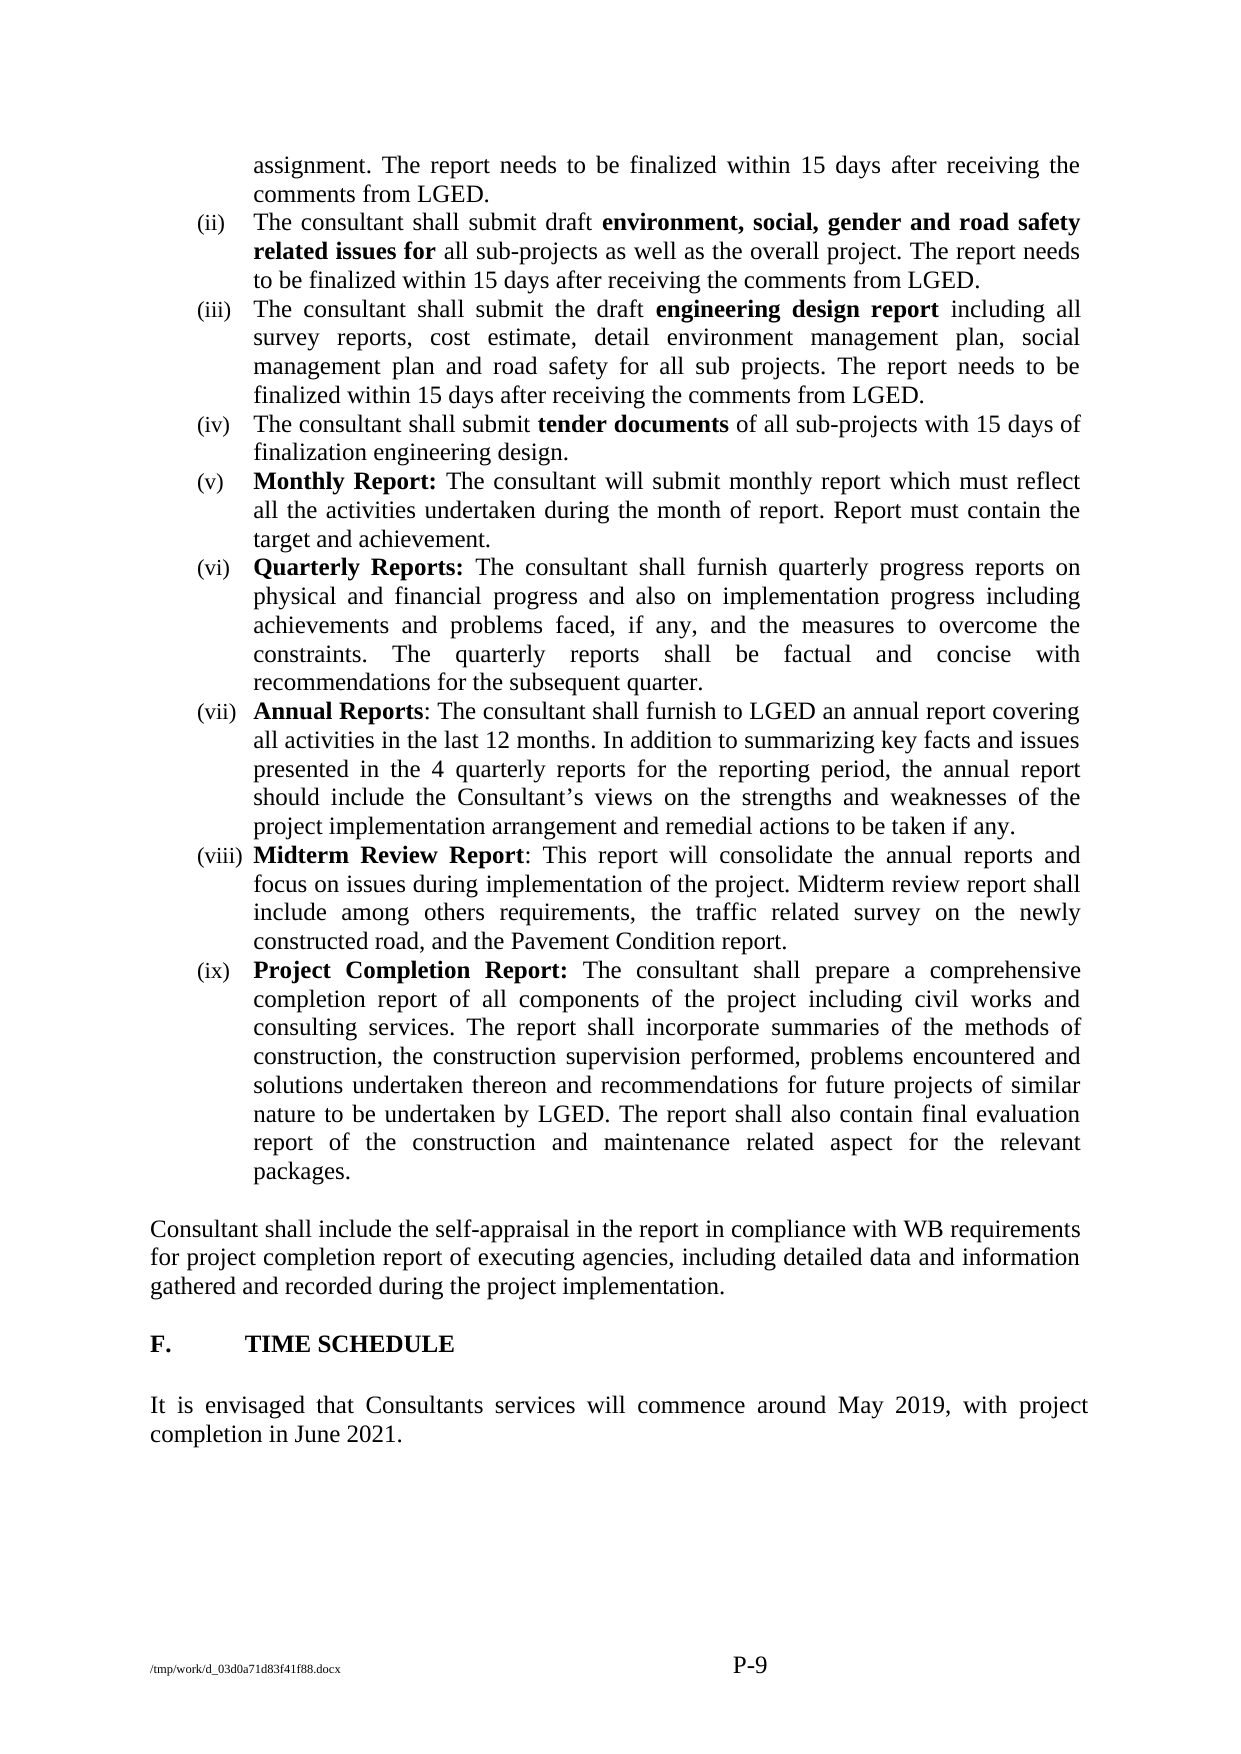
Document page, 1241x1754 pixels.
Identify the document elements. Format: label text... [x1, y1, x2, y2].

list Project Completion Report: The consultant shall prepare a comprehensive completion report of all components of the project including civil works and consulting services. The report shall incorporate summaries of the methods of construction, the construction supervision performed, problems encountered and solutions undertaken thereon and recommendations for future projects of similar nature to be undertaken by LGED. The report shall also contain final evaluation report of the construction and maintenance related aspect for the relevant packages. [197, 955, 1081, 1185]
text Consultant shall include the self-appraisal in the report in compliance with WB requirements for project completion report of executing agencies, including detailed data and information gathered and recorded during the project implementation. [150, 1214, 1081, 1300]
list The consultant shall submit draft environment, social, gender and road safety related issues for all sub-projects as well as the overall project. The report needs to be finalized within 15 days after receiving the comments from LGED. [197, 207, 1081, 294]
list Quarterly Reports: The consultant shall furnish quarterly progress reports on physical and financial progress and also on implementation progress including achievements and problems faced, if any, and the measures to overcome the constraints. The quarterly reports shall be factual and concise with recommendations for the subsequent quarter. [197, 552, 1081, 696]
subtitle TIME SCHEDULE [150, 1329, 1090, 1357]
list Annual Reports: The consultant shall furnish to LGED an annual report covering all activities in the last 12 months. In addition to summarizing key facts and issues presented in the 4 quarterly reports for the reporting period, the annual report should include the Consultant’s views on the strengths and weaknesses of the project implementation arrangement and remedial actions to be taken if any. [197, 696, 1081, 840]
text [197, 150, 1081, 207]
text It is envisaged that Consultants services will commence around May 2019, with project completion in June 2021. [150, 1391, 1090, 1448]
text Midterm Review Report: This report will consolidate the annual reports and focus on issues during implementation of the project. Midterm review report shall include among others requirements, the traffic related survey on the newly constructed road, and the Pavement Condition report. [197, 840, 1081, 955]
list Monthly Report: The consultant will submit monthly report which must reflect all the activities undertaken during the month of report. Report must contain the target and achievement. [197, 466, 1081, 552]
list The consultant shall submit the draft engineering design report including all survey reports, cost estimate, detail environment management plan, social management plan and road safety for all sub projects. The report needs to be finalized within 15 days after receiving the comments from LGED. [197, 294, 1081, 409]
list The consultant shall submit tender documents of all sub-projects with 15 days of finalization engineering design. [197, 409, 1081, 466]
